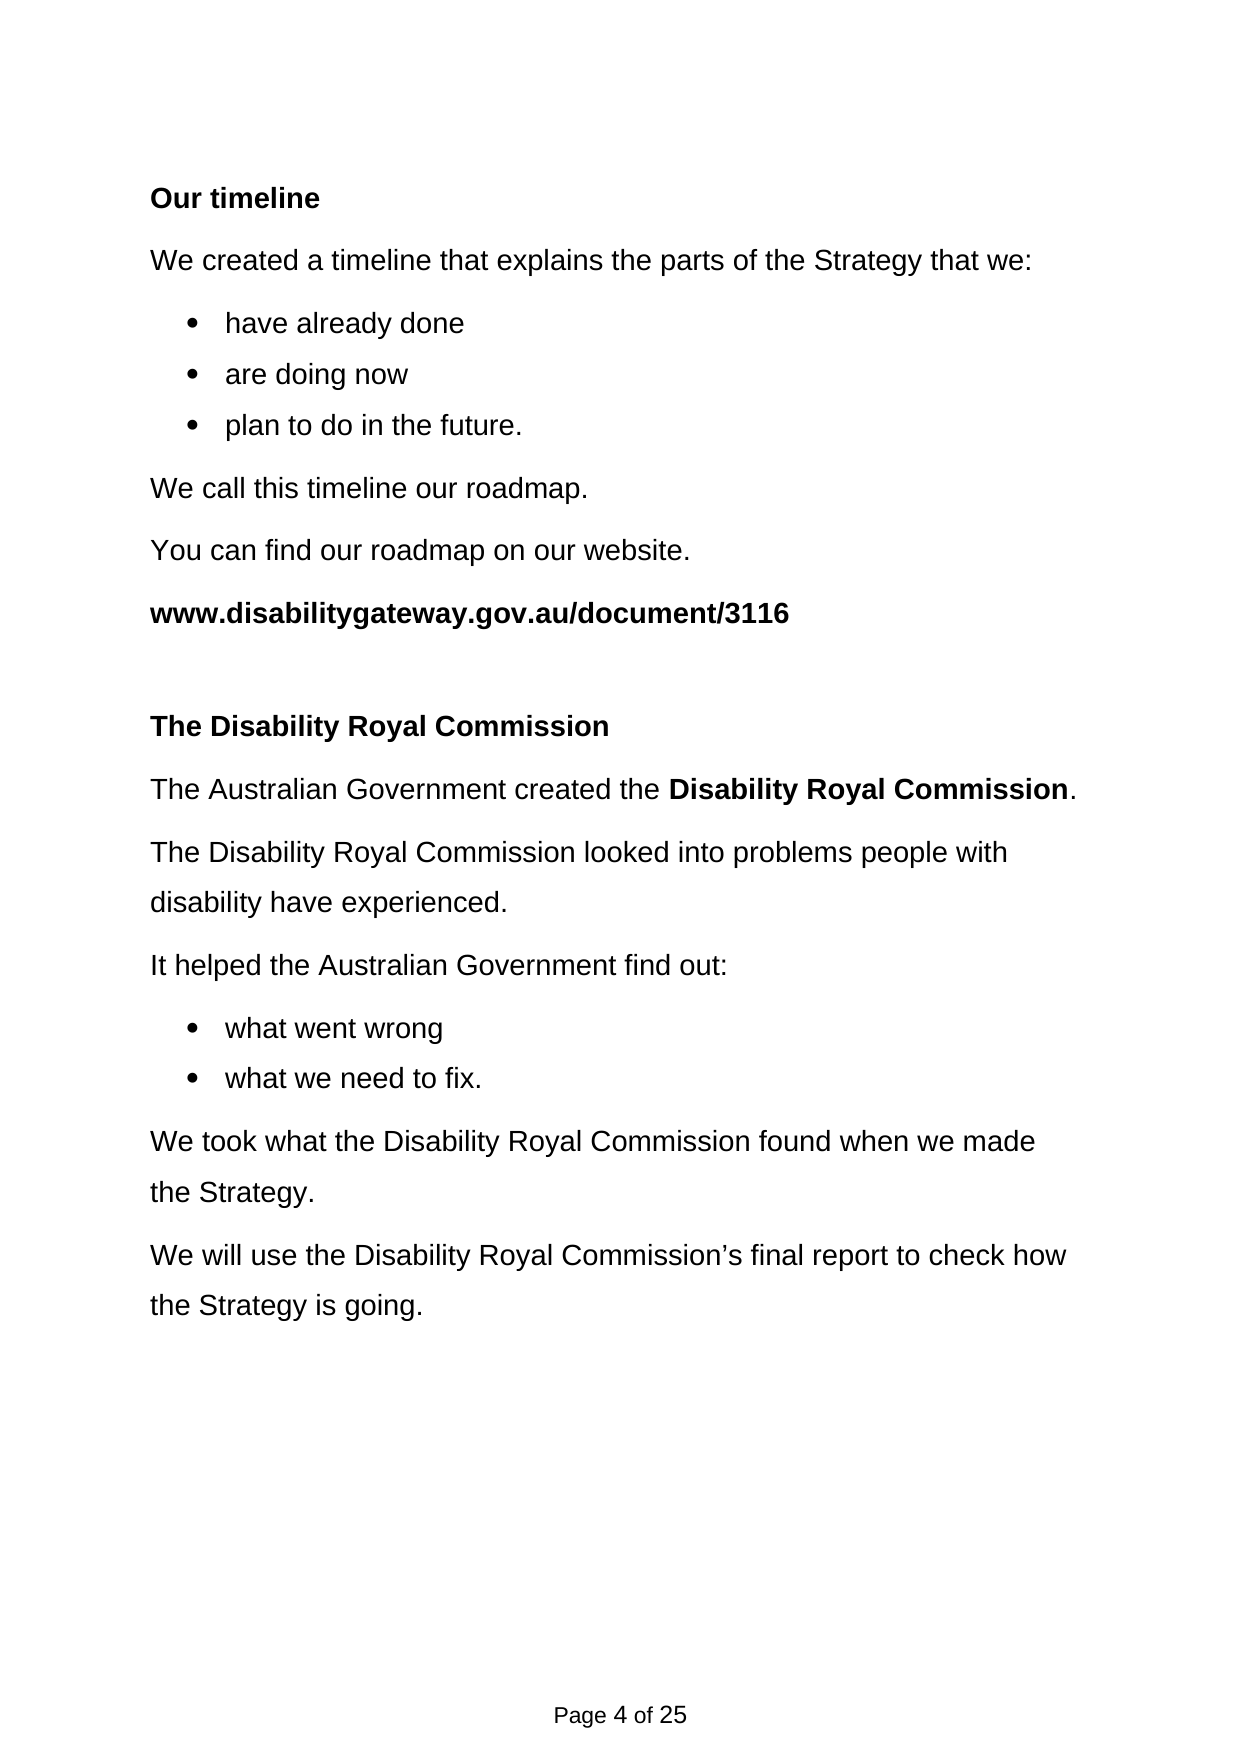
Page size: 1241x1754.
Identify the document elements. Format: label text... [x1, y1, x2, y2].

text www.disabilitygateway.gov.au/document/3116 [150, 596, 1090, 630]
list are doing now [187, 357, 1090, 391]
text We will use the Disability Royal Commission’s final report to check how the Strategy is going. [150, 1237, 1090, 1321]
list have already done [187, 306, 1090, 340]
subtitle The Disability Royal Commission [150, 709, 1090, 743]
list what we need to fix. [187, 1061, 1090, 1095]
text The Disability Royal Commission looked into problems people with disability have experienced. [150, 835, 1090, 918]
text You can find our roadmap on our website. [150, 533, 1090, 567]
list what went wrong [187, 1011, 1090, 1044]
text We took what the Disability Royal Commission found when we made the Strategy. [150, 1124, 1090, 1208]
list plan to do in the future. [187, 407, 1090, 441]
subtitle Our timeline [150, 181, 1090, 214]
text We created a timeline that explains the parts of the Strategy that we: [150, 243, 1090, 277]
text It helped the Australian Government find out: [150, 948, 1090, 981]
text The Australian Government created the Disability Royal Commission. [150, 772, 1090, 805]
text We call this timeline our roadmap. [150, 471, 1090, 504]
